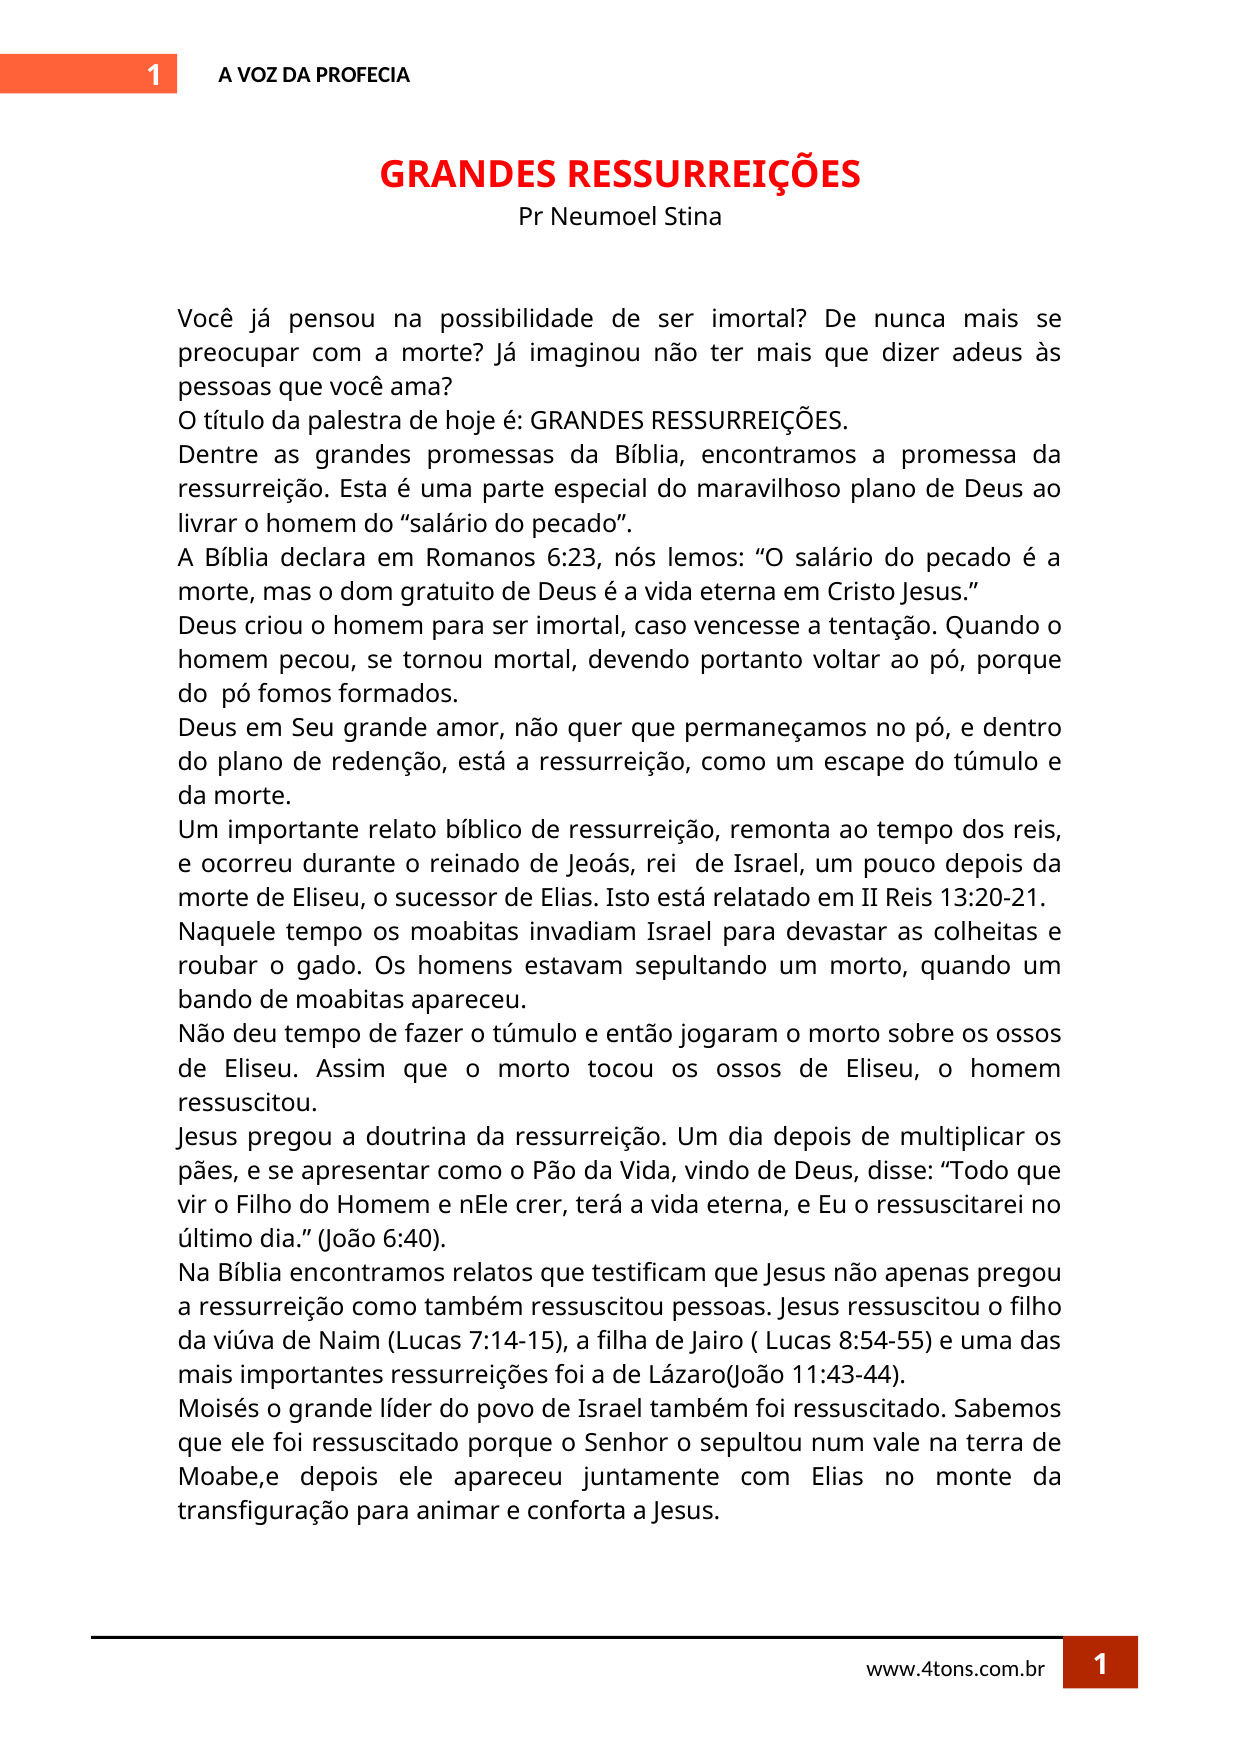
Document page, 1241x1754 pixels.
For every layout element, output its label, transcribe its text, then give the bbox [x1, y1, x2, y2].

text Na Bíblia encontramos relatos que testificam que Jesus não apenas pregou a ressurreição como também ressuscitou pessoas. Jesus ressuscitou o filho da viúva de Naim (Lucas 7:14-15), a filha de Jairo ( Lucas 8:54-55) e uma das mais importantes ressurreições foi a de Lázaro(João 11:43-44). [177, 1254, 1063, 1391]
text A Bíblia declara em Romanos 6:23, nós lemos: “O salário do pecado é a morte, mas o dom gratuito de Deus é a vida eterna [177, 539, 1063, 607]
text Dentre as grandes promessas da Bíblia, encontramos a promessa da ressurreição. Esta é uma parte especial do maravilhoso plano de Deus ao livrar o homem do “salário do pecado”. [177, 437, 1063, 539]
text Deus em Seu grande amor, não quer que permaneçamos no pó, e dentro do plano de redenção, está a ressurreição, como um escape do túmulo e da morte. [177, 709, 1063, 812]
text Um importante relato bíblico de ressurreição, remonta ao tempo dos reis, e ocorreu durante o reinado de Jeoás, rei de Israel, um pouco depois da morte de Eliseu, o sucessor de Elias. Isto está relatado 13:20-21. [177, 812, 1063, 914]
text Naquele tempo os moabitas invadiam Israel para devastar as colheitas e roubar o gado. Os homens estavam sepultando um morto, quando um bando de moabitas apareceu. [177, 914, 1063, 1016]
text Pr Neumoel Stina [177, 199, 1063, 233]
text GRANDES RESSURREIÇÕES [177, 148, 1063, 199]
text Deus criou o homem para ser imortal, caso vencesse a tentação. Quando o homem pecou, se tornou mortal, devendo portanto voltar ao pó, porque do pó fomos formados. [177, 607, 1063, 709]
text Você já pensou na possibilidade de ser imortal? De nunca mais se preocupar com a morte? Já imaginou não ter mais que dizer adeus às pessoas que você ama? [177, 301, 1063, 403]
text Não deu tempo de fazer o túmulo e então jogaram o morto sobre os ossos de Eliseu. Assim que o morto tocou os ossos de Eliseu, o homem ressuscitou. [177, 1016, 1063, 1118]
text Moisés o grande líder do povo de Israel também foi ressuscitado. Sabemos que ele foi ressuscitado porque o Senhor o sepultou num vale na terra de Moabe,e depois ele apareceu juntamente com Elias no monte da transfiguração para animar e conforta a Jesus. [177, 1391, 1063, 1527]
text O título da palestra de hoje é: GRANDES RESSURREIÇÕES. [177, 403, 1063, 437]
text Jesus pregou a doutrina da ressurreição. Um dia depois de multiplicar os pães, e se apresentar como o Pão da Vida, vindo de Deus, disse: “Todo que vir o Filho do Homem e nEle crer, terá a vida eterna, e Eu o ressuscitarei no último dia.” (João 6:40). [177, 1118, 1063, 1254]
